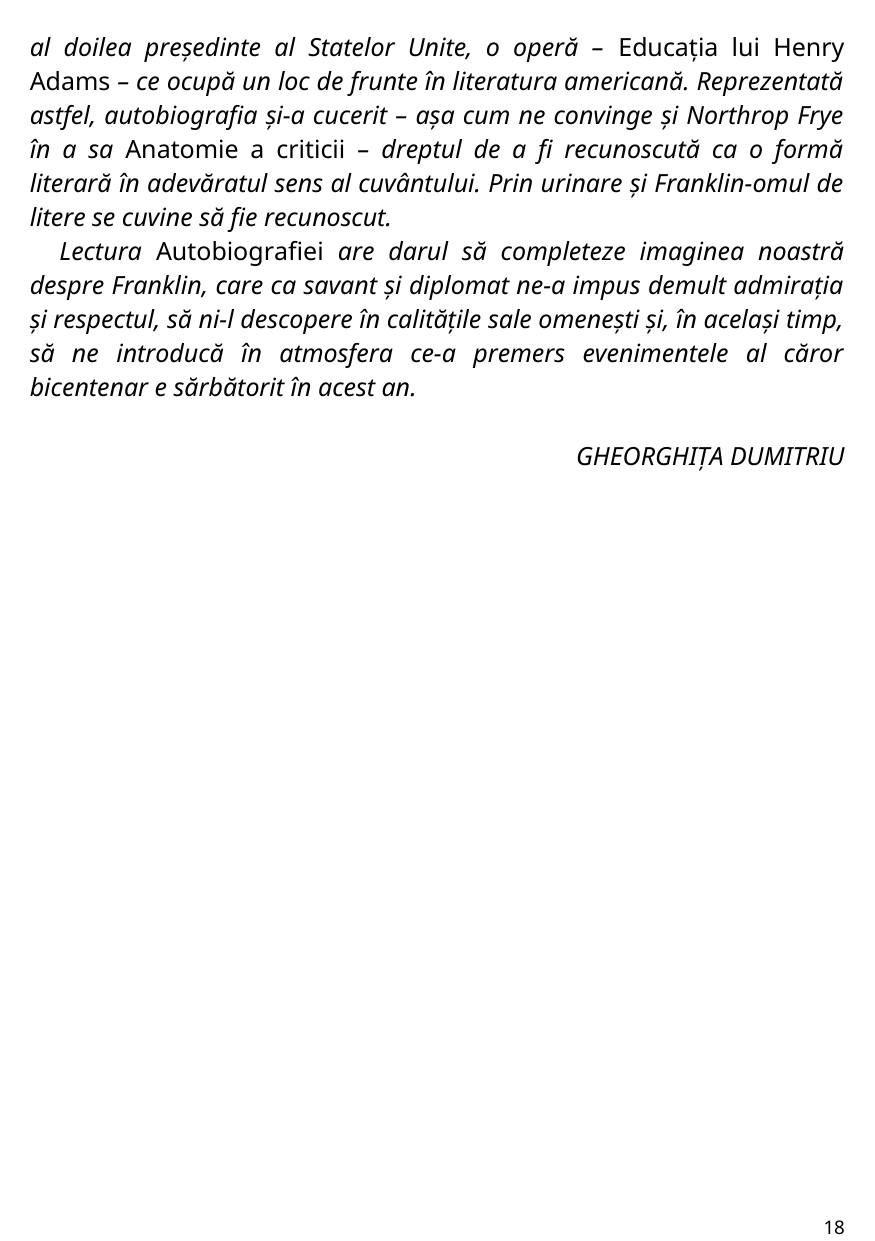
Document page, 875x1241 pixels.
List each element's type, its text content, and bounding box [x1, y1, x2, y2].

text GHEORGHIȚA DUMITRIU [29, 438, 844, 472]
text Lectura Autobiografiei are darul să completeze imaginea noastră despre Franklin, care ca savant și diplomat ne-a impus demult admirația și respectul, să ni-l descopere în calitățile sale omenești și, în același timp, să ne introducă în atmosfera ce-a premers evenimentele al căror bicentenar e sărbătorit în acest an. [29, 234, 844, 404]
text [29, 29, 844, 234]
